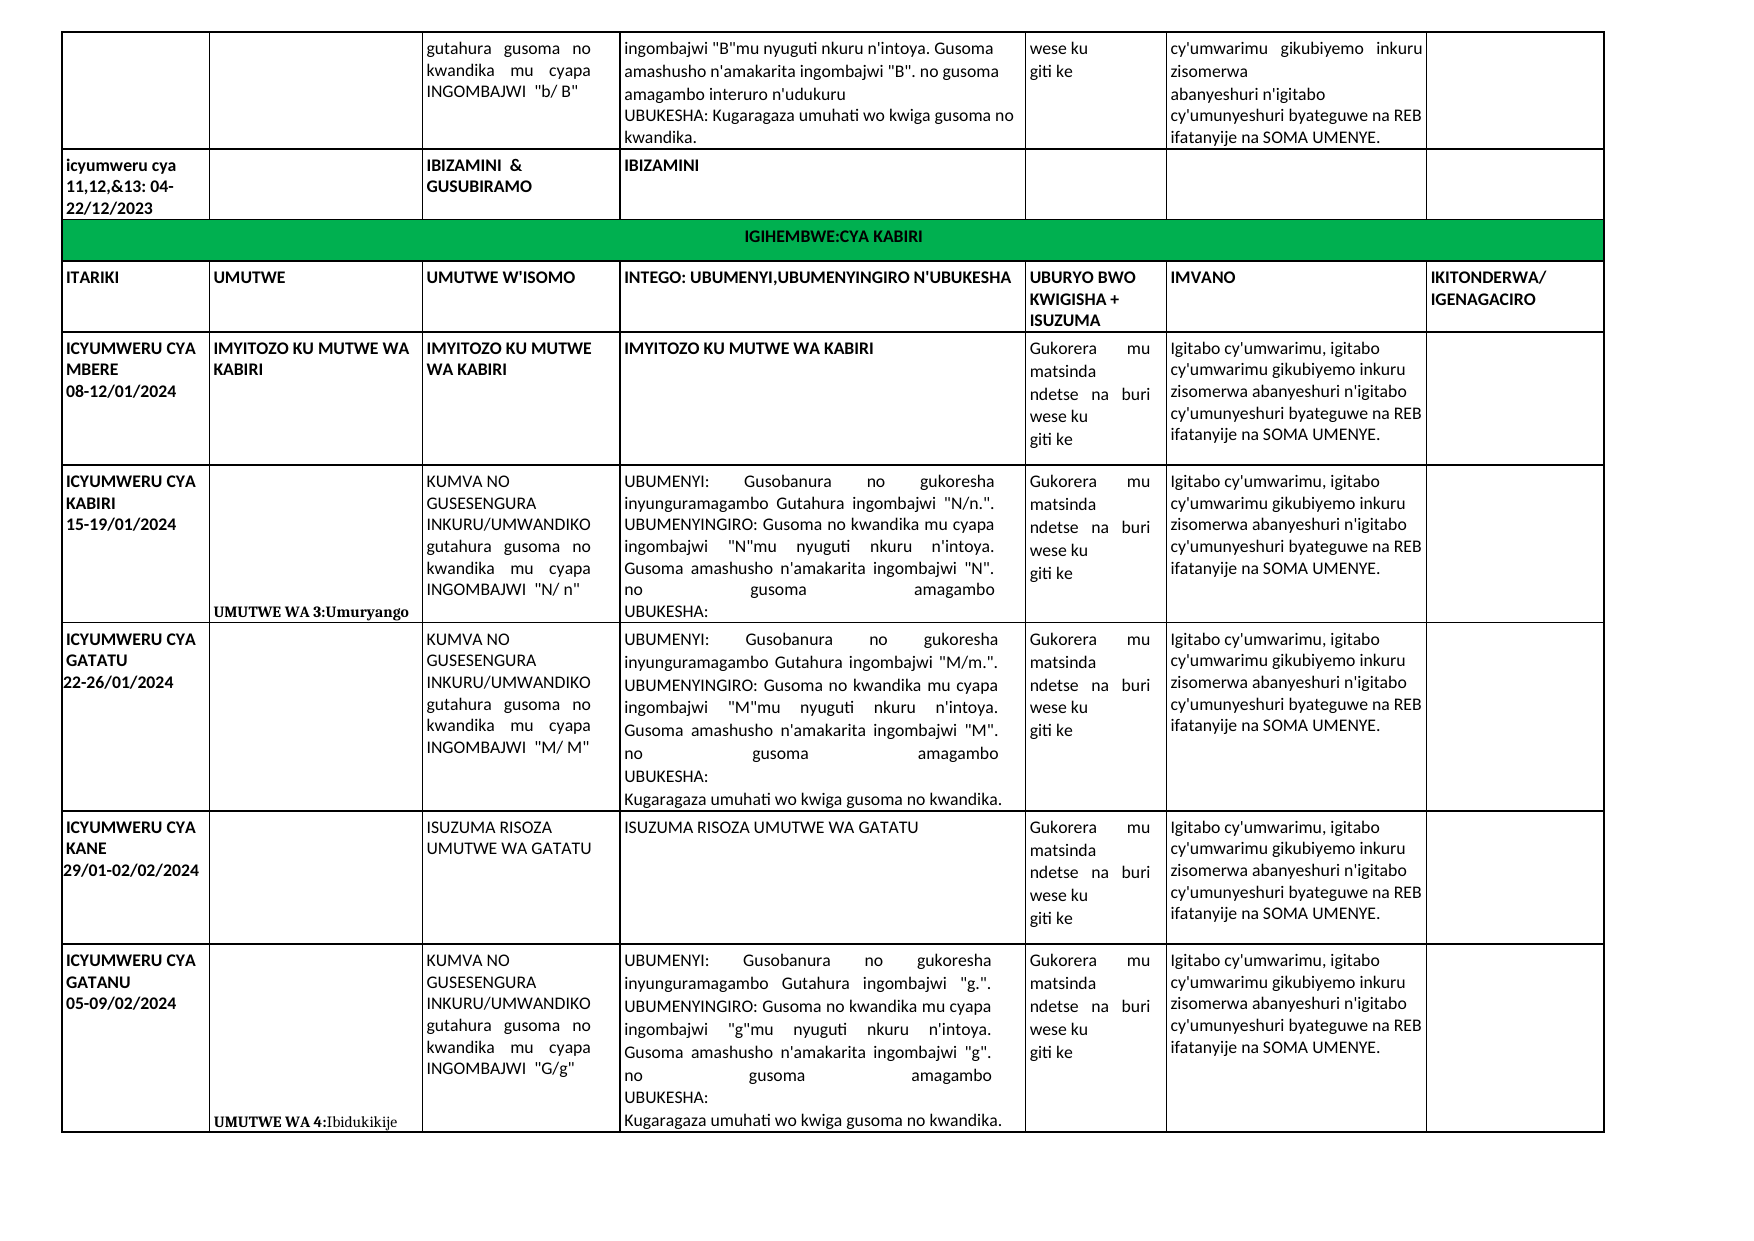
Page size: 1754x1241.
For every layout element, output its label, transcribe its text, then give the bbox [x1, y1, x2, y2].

table_cell [1427, 945, 1603, 1131]
table_cell IBIZAMINI & GUSUBIRAMO [423, 150, 619, 219]
table_cell ISUZUMA RISOZA UMUTWE WA GATATU [423, 812, 619, 943]
table_cell Igitabo cy'umwarimu, igitabo cy'umwarimu gikubiyemo inkuru zisomerwa abanyeshuri n'igitabo cy'umunyeshuri byateguwe na REB ifatanyije na SOMA UMENYE. [1167, 466, 1426, 622]
table_cell UMUTWE WA 3:Umuryango [210, 466, 422, 622]
table_cell [210, 623, 422, 810]
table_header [423, 33, 619, 148]
table_cell IKITONDERWA/ IGENAGACIRO [1427, 262, 1603, 331]
table_cell Gukorera mu matsinda ndetse na buri wese ku giti ke [1026, 812, 1166, 943]
table_cell KUMVA NO GUSESENGURA INKURU/UMWANDIKO gutahura gusoma no kwandika mu cyapa INGOMBAJWI "M/ M" [423, 623, 619, 810]
table_cell [1427, 812, 1603, 943]
table_cell [1167, 150, 1426, 219]
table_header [621, 33, 1025, 148]
table_cell UMUTWE W'ISOMO [423, 262, 619, 331]
table_cell [210, 812, 422, 943]
table_cell KUMVA NO GUSESENGURA INKURU/UMWANDIKO gutahura gusoma no kwandika mu cyapa INGOMBAJWI "N/ n" [423, 466, 619, 622]
table_cell Gukorera mu matsinda ndetse na buri wese ku giti ke [1026, 623, 1166, 810]
table_cell INTEGO: UBUMENYI,UBUMENYINGIRO N'UBUKESHA [621, 262, 1025, 331]
table_cell Igitabo cy'umwarimu, igitabo cy'umwarimu gikubiyemo inkuru zisomerwa abanyeshuri n'igitabo cy'umunyeshuri byateguwe na REB ifatanyije na SOMA UMENYE. [1167, 333, 1426, 464]
table_cell IMYITOZO KU MUTWE WA KABIRI [210, 333, 422, 464]
table_cell UBUMENYI: Gusobanura no gukoresha inyunguramagambo Gutahura ingombajwi "g.". UBUMENYINGIRO: Gusoma no kwandika mu cyapa ingombajwi "g"mu nyuguti nkuru n'intoya. Gusoma amashusho n'amakarita ingombajwi "g". no gusoma amagambo UBUKESHA: Kugaragaza umuhati wo kwiga gusoma no kwandika. [621, 945, 1025, 1131]
table_cell UBURYO BWO KWIGISHA + ISUZUMA [1026, 262, 1166, 331]
table_cell [1026, 150, 1166, 219]
table_cell UMUTWE WA 4:Ibidukikije [210, 945, 422, 1131]
table_cell ICYUMWERU CYA MBERE 08-12/01/2024 [63, 333, 209, 464]
table_header [1427, 33, 1603, 148]
table_cell Igitabo cy'umwarimu, igitabo cy'umwarimu gikubiyemo inkuru zisomerwa abanyeshuri n'igitabo cy'umunyeshuri byateguwe na REB ifatanyije na SOMA UMENYE. [1167, 945, 1426, 1131]
table_cell ICYUMWERU CYA KABIRI 15-19/01/2024 [63, 466, 209, 622]
table_cell IBIZAMINI [621, 150, 1025, 219]
table_header [210, 33, 422, 148]
table_cell icyumweru cya 11,12,&13: 04-22/12/2023 [63, 150, 209, 219]
table_cell ITARIKI [63, 262, 209, 331]
table_cell UMUTWE [210, 262, 422, 331]
table_cell KUMVA NO GUSESENGURA INKURU/UMWANDIKO gutahura gusoma no kwandika mu cyapa INGOMBAJWI "G/g" [423, 945, 619, 1131]
table_cell IGIHEMBWE:CYA KABIRI [63, 220, 1603, 260]
table_cell Igitabo cy'umwarimu, igitabo cy'umwarimu gikubiyemo inkuru zisomerwa abanyeshuri n'igitabo cy'umunyeshuri byateguwe na REB ifatanyije na SOMA UMENYE. [1167, 812, 1426, 943]
table_header [63, 33, 209, 148]
table_cell ISUZUMA RISOZA UMUTWE WA GATATU [621, 812, 1025, 943]
table_cell ICYUMWERU CYA GATANU 05-09/02/2024 [63, 945, 209, 1131]
table_cell Gukorera mu matsinda ndetse na buri wese ku giti ke [1026, 466, 1166, 622]
table_cell [1427, 466, 1603, 622]
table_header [1167, 33, 1426, 148]
table_cell Gukorera mu matsinda ndetse na buri wese ku giti ke [1026, 945, 1166, 1131]
table_cell Gukorera mu matsinda ndetse na buri wese ku giti ke [1026, 333, 1166, 464]
table_cell IMYITOZO KU MUTWE WA KABIRI [621, 333, 1025, 464]
table_cell [210, 150, 422, 219]
table_cell IMYITOZO KU MUTWE WA KABIRI [423, 333, 619, 464]
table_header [1026, 33, 1166, 148]
table_cell UBUMENYI: Gusobanura no gukoresha inyunguramagambo Gutahura ingombajwi "M/m.". UBUMENYINGIRO: Gusoma no kwandika mu cyapa ingombajwi "M"mu nyuguti nkuru n'intoya. Gusoma amashusho n'amakarita ingombajwi "M". no gusoma amagambo UBUKESHA: Kugaragaza umuhati wo kwiga gusoma no kwandika. [621, 623, 1025, 810]
table_cell [1427, 333, 1603, 464]
table_cell Igitabo cy'umwarimu, igitabo cy'umwarimu gikubiyemo inkuru zisomerwa abanyeshuri n'igitabo cy'umunyeshuri byateguwe na REB ifatanyije na SOMA UMENYE. [1167, 623, 1426, 810]
table_cell ICYUMWERU CYA GATATU 22-26/01/2024 [63, 623, 209, 810]
table_cell UBUMENYI: Gusobanura no gukoresha inyunguramagambo Gutahura ingombajwi "N/n.". UBUMENYINGIRO: Gusoma no kwandika mu cyapa ingombajwi "N"mu nyuguti nkuru n'intoya. Gusoma amashusho n'amakarita ingombajwi "N". no gusoma amagambo UBUKESHA: [621, 466, 1025, 622]
table_cell [1427, 150, 1603, 219]
table_cell IMVANO [1167, 262, 1426, 331]
table_cell [1427, 623, 1603, 810]
table_cell ICYUMWERU CYA KANE 29/01-02/02/2024 [63, 812, 209, 943]
